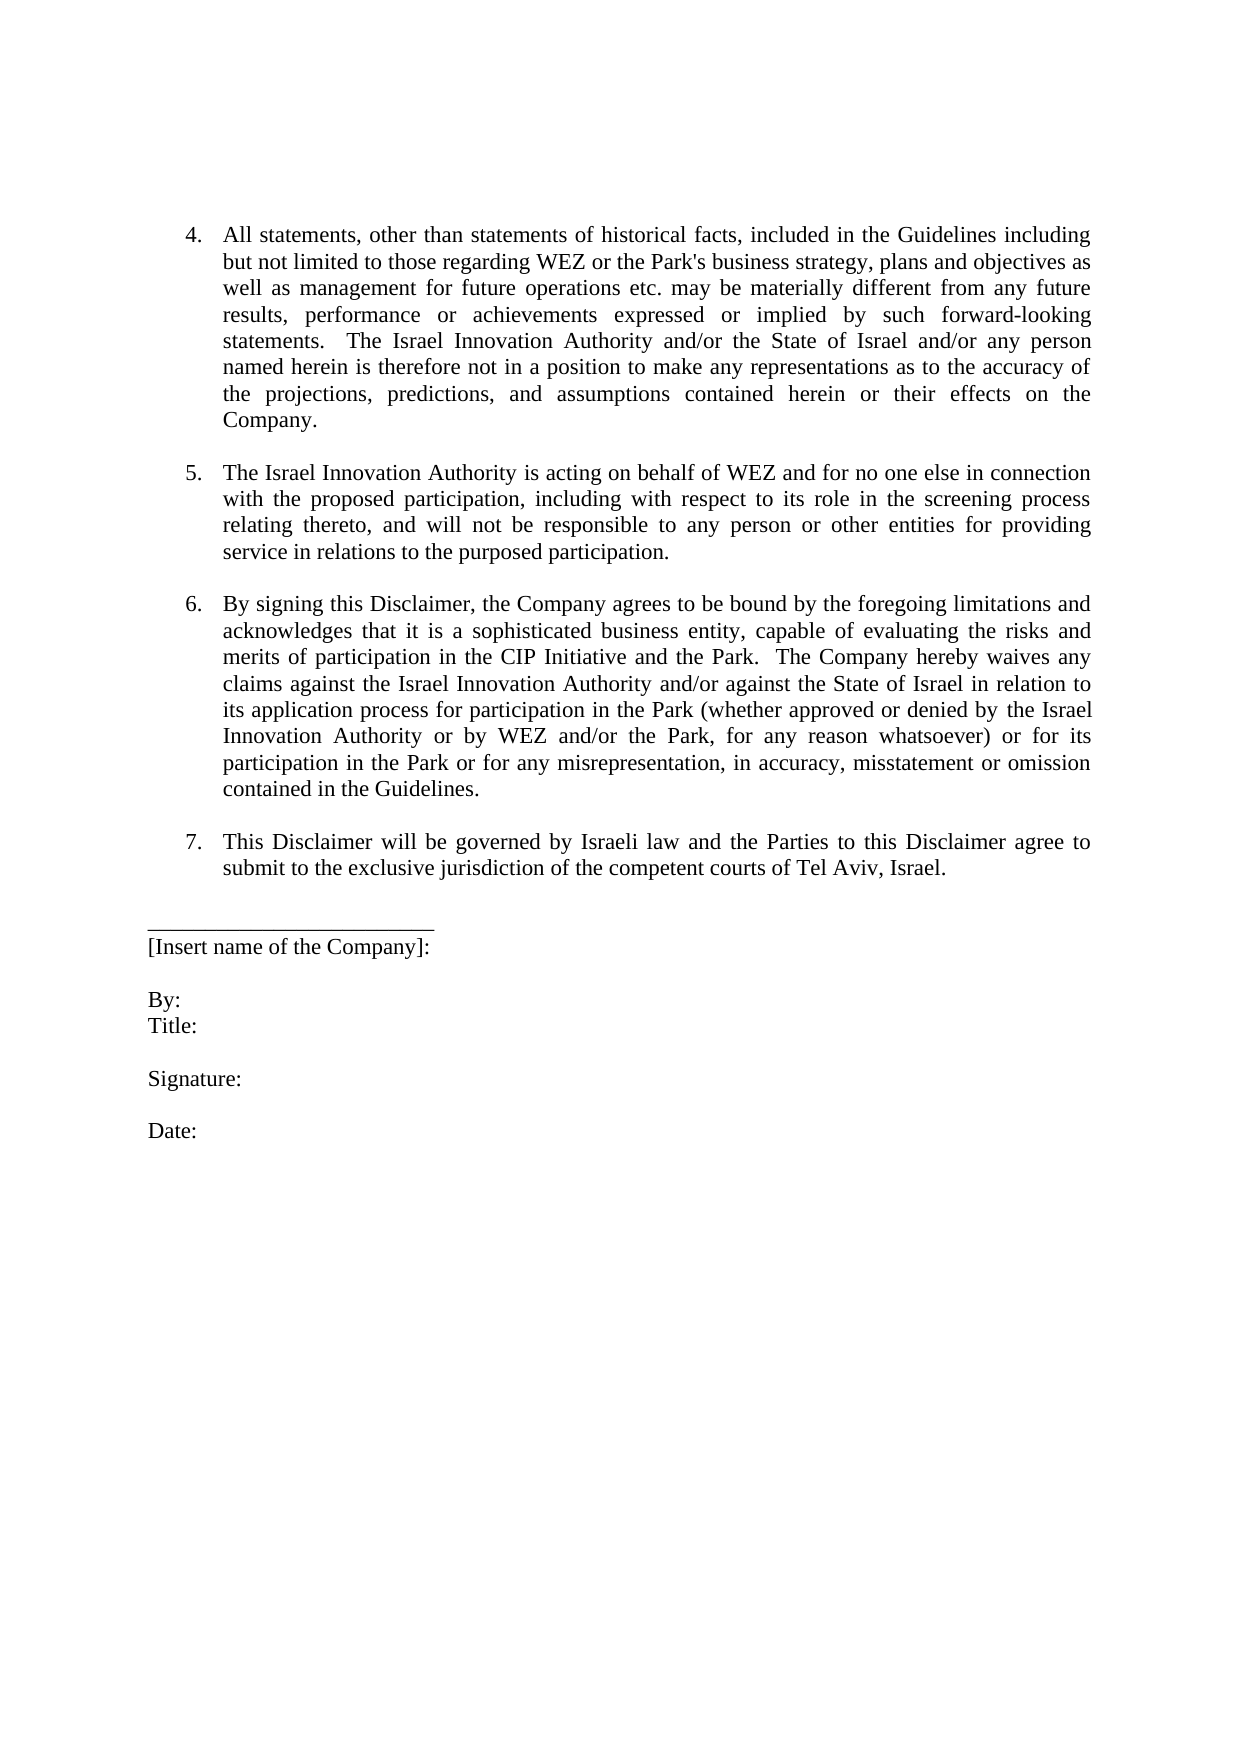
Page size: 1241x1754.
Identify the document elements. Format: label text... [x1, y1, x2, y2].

list The Israel Innovation Authority is acting on behalf of WEZ and for no one else in connection with the proposed participation, including with respect to its role in the screening process relating thereto, and will not be responsible to any person or other entities for providing service in relations to the purposed participation. [185, 459, 1092, 564]
list This Disclaimer will be governed by Israeli law and the Parties to this Disclaimer agree to submit to the exclusive jurisdiction of the competent courts of Tel Aviv, Israel. [185, 828, 1092, 880]
list Signature: [148, 1065, 1092, 1091]
list [Insert name of the Company]: [148, 933, 1092, 959]
list Date: [148, 1118, 1092, 1144]
list Title: [148, 1012, 1092, 1038]
list By: [148, 986, 1092, 1012]
list All statements, other than statements of historical facts, included in the Guidelines including but not limited to those regarding WEZ or the Park's business strategy, plans and objectives as well as management for future operations etc. may be materially different from any future results, performance or achievements expressed or implied by such forward-looking statements. The Israel Innovation Authority and/or the State of Israel and/or any person named herein is therefore not in a position to make any representations as to the accuracy of the projections, predictions, and assumptions contained herein or their effects on the Company. [185, 222, 1092, 432]
list _________________________ [148, 907, 1092, 933]
list By signing this Disclaimer, the Company agrees to be bound by the foregoing limitations and acknowledges that it is a sophisticated business entity, capable of evaluating the risks and merits of participation in the CIP Initiative and the Park. The Company hereby waives any claims against the Israel Innovation Authority and/or against the State of Israel in relation to its application process for participation in the Park (whether approved or denied by the Israel Innovation Authority or by WEZ and/or the Park, for any reason whatsoever) or for its participation in the Park or for any misrepresentation, in accuracy, misstatement or omission contained in the Guidelines. [185, 591, 1092, 801]
